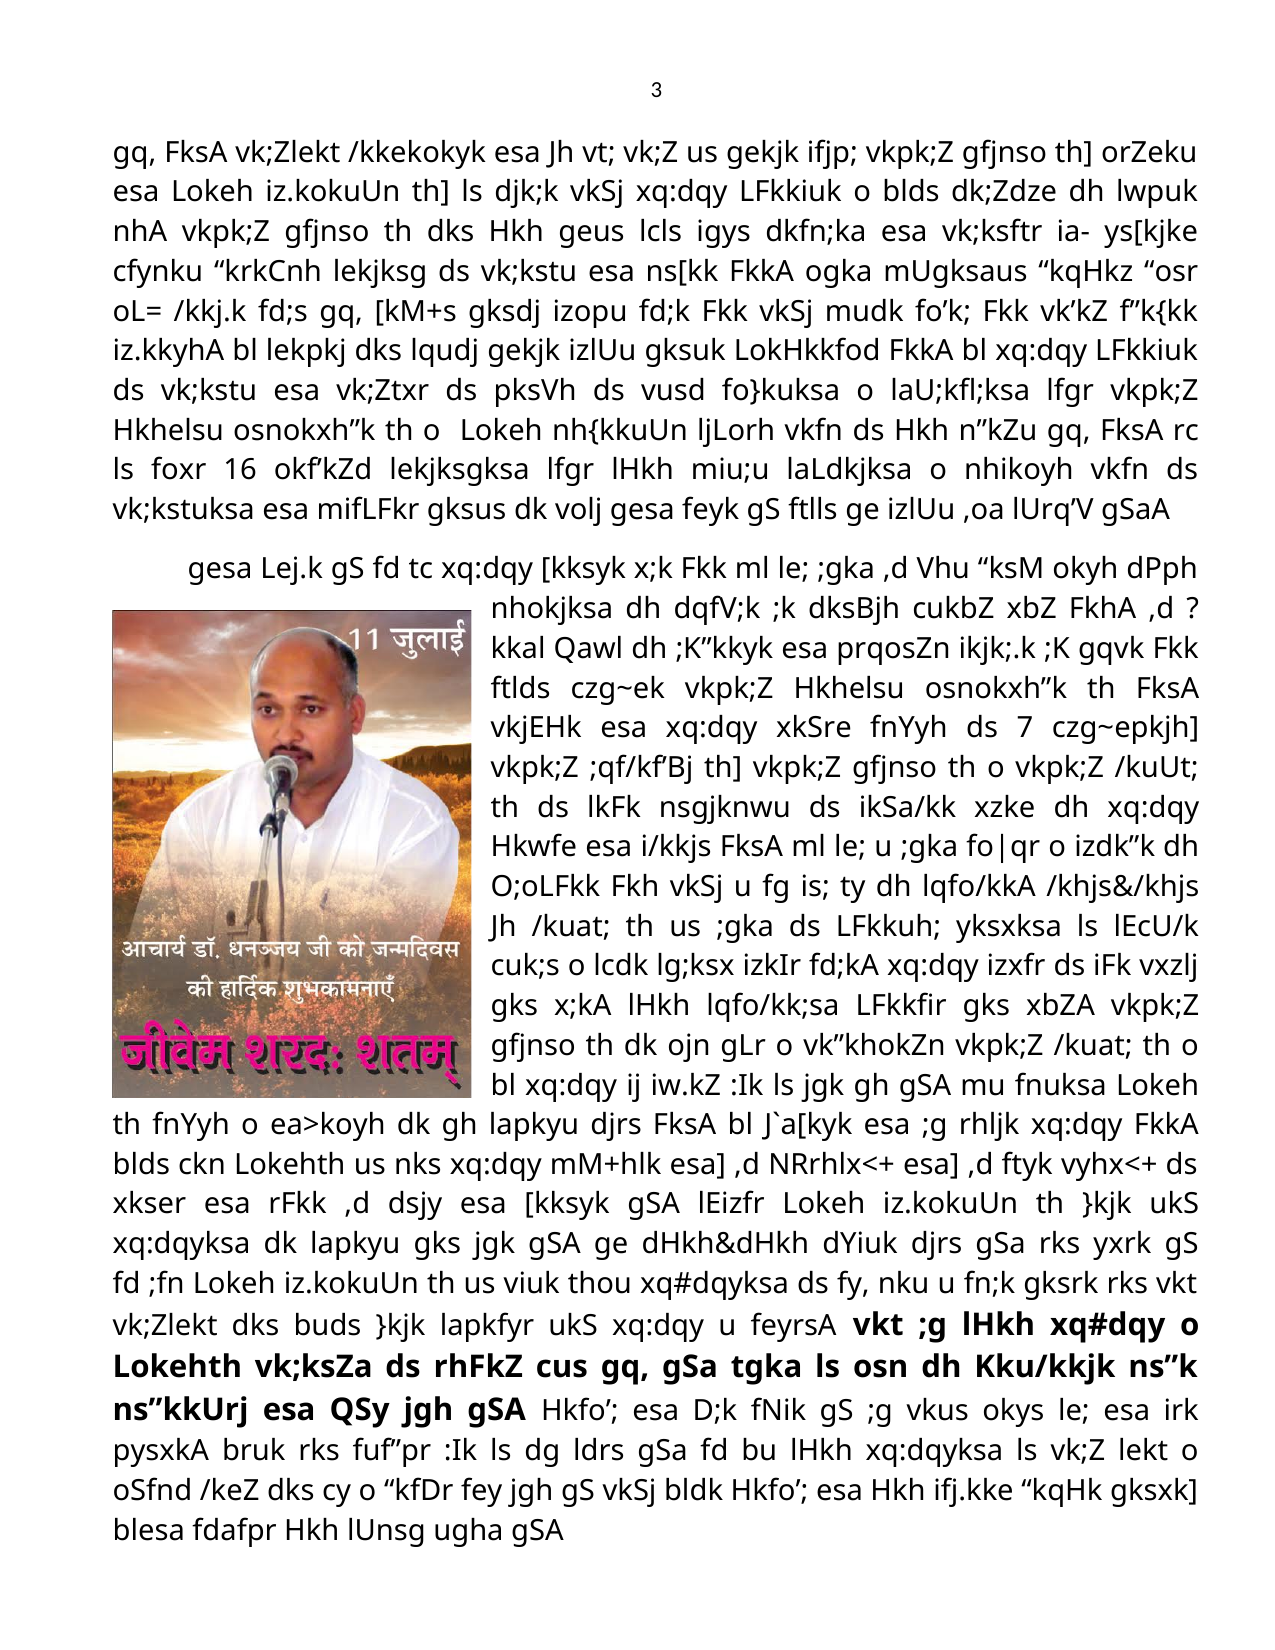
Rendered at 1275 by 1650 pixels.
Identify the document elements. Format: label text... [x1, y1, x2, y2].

picture [112, 610, 472, 1098]
text gesa Lej.k gS fd tc xq:dqy [kksyk x;k Fkk ml le; ;gka ,d Vhu “ksM okyh dPph nhokjksa dh dqfV;k ;k dksBjh cukbZ xbZ FkhA ,d ?kkal Qawl dh ;K”kkyk esa prqosZn ikjk;.k ;K gqvk Fkk ftlds czg~ek vkpk;Z Hkhelsu osnokxh”k th FksA vkjEHk esa xq:dqy xkSre fnYyh ds 7 czg~epkjh] vkpk;Z ;qf/kf’Bj th] vkpk;Z gfjnso th o vkpk;Z /kuUt; th ds lkFk nsgjknwu ds ikSa/kk xzke dh xq:dqy Hkwfe esa i/kkjs FksA ml le; u ;gka fo|qr o izdk”k dh O;oLFkk Fkh vkSj u fg is; ty dh lqfo/kkA /khjs&/khjs Jh /kuat; th us ;gka ds LFkkuh; yksxksa ls lEcU/k cuk;s o lcdk lg;ksx izkIr fd;kA xq:dqy izxfr ds iFk vxzlj gks x;kA lHkh lqfo/kk;sa LFkkfir gks xbZA vkpk;Z gfjnso th dk ojn gLr o vk”khokZn vkpk;Z /kuat; th o bl xq:dqy ij iw.kZ :Ik ls jgk gh gSA mu fnuksa Lokeh th fnYyh o ea>koyh dk gh lapkyu djrs FksA bl J`a[kyk esa ;g rhljk xq:dqy FkkA blds ckn Lokehth us nks xq:dqy mM+hlk esa] ,d NRrhlx<+ esa] ,d ftyk vyhx<+ ds xkser esa rFkk ,d dsjy esa [kksyk gSA lEizfr Lokeh iz.kokuUn th }kjk ukS xq:dqyksa dk lapkyu gks jgk gSA ge dHkh&dHkh dYiuk djrs gSa rks yxrk gS fd ;fn Lokeh iz.kokuUn th us viuk thou xq#dqyksa ds fy, nku u fn;k gksrk rks vkt vk;Zlekt dks buds }kjk lapkfyr ukS xq:dqy u feyrsA vkt ;g lHkh xq#dqy o Lokehth vk;ksZa ds rhFkZ cus gq, gSa tgka ls osn dh Kku/kkjk ns”k ns”kkUrj esa QSy jgh gSA Hkfo’; esa D;k fNik gS ;g vkus okys le; esa irk pysxkA bruk rks fuf”pr :Ik ls dg ldrs gSa fd bu lHkh xq:dqyksa ls vk;Z lekt o oSfnd /keZ dks cy o “kfDr fey jgh gS vkSj bldk Hkfo’; esa Hkh ifj.kke “kqHk gksxk] blesa fdafpr Hkh lUnsg ugha gSA [112, 548, 1200, 1549]
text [112, 131, 1200, 528]
